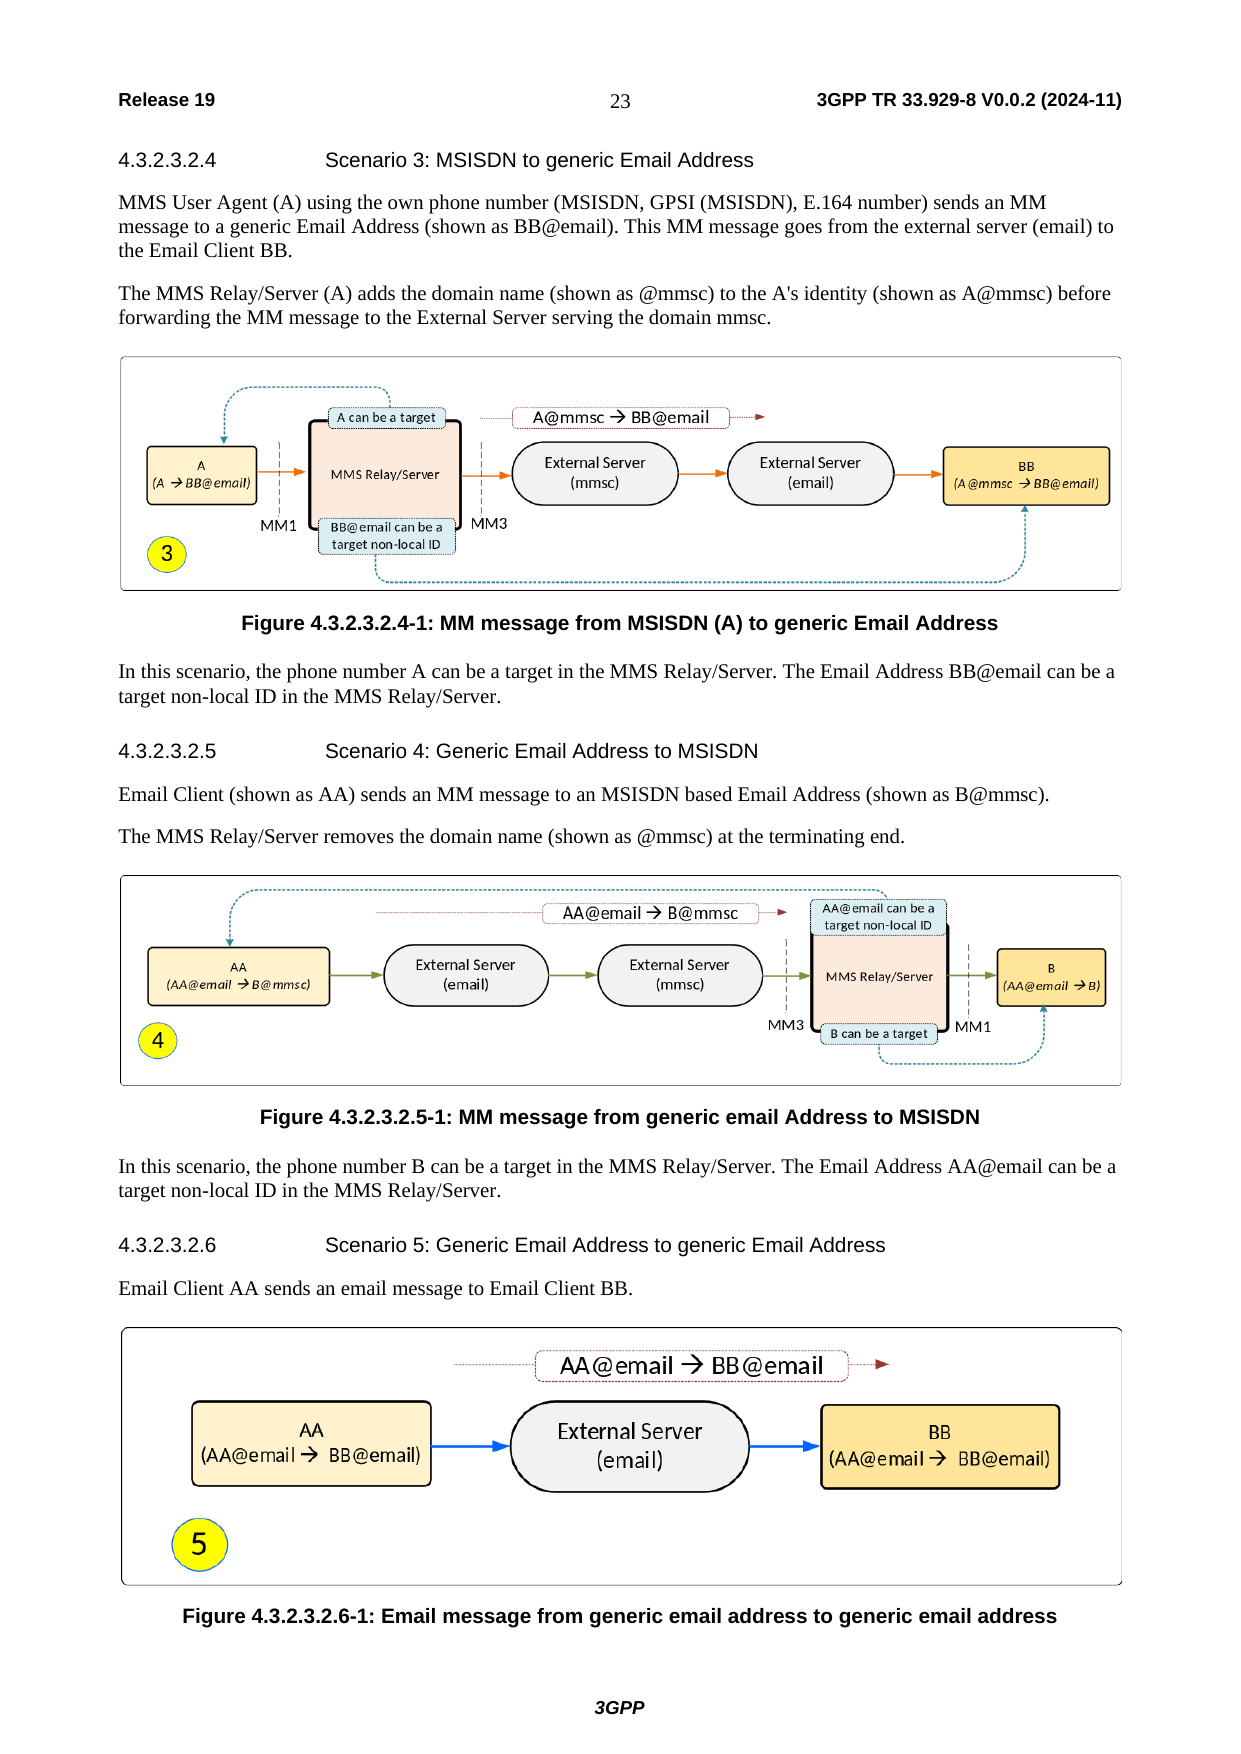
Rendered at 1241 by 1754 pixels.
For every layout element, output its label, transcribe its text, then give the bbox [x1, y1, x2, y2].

text Email Client (shown as AA) sends an MM message to an MSISDN based Email Address (shown as B@mmsc). [118, 782, 1122, 806]
text The MMS Relay/Server (A) adds the domain name (shown as @mmsc) to the A's identity (shown as A@mmsc) before forwarding the MM message to the External Server serving the domain mmsc. [118, 281, 1122, 329]
subtitle 4.3.2.3.2.6 Scenario 5: Generic Email Address to generic Email Address [118, 1233, 1122, 1257]
text Figure 4.3.2.3.2.5-1: MM message from generic email Address to MSISDN [118, 1105, 1122, 1129]
text Email Client AA sends an email message to Email Client BB. [118, 1276, 1122, 1300]
text In this scenario, the phone number A can be a target in the MMS Relay/Server. The Email Address BB@email can be a target non-local ID in the MMS Relay/Server. [118, 659, 1122, 708]
text MMS User Agent (A) using the own phone number (MSISDN, GPSI (MSISDN), E.164 number) sends an MM message to a generic Email Address (shown as BB@email). This MM message goes from the external server (email) to the Email Client BB. [118, 190, 1122, 262]
subtitle 4.3.2.3.2.4 Scenario 3: MSISDN to generic Email Address [118, 147, 1122, 171]
text In this scenario, the phone number B can be a target in the MMS Relay/Server. The Email Address AA@email can be a target non-local ID in the MMS Relay/Server. [118, 1154, 1122, 1202]
text Figure 4.3.2.3.2.6-1: Email message from generic email address to generic email address [118, 1604, 1122, 1628]
text Figure 4.3.2.3.2.4-1: MM message from MSISDN (A) to generic Email Address [118, 611, 1122, 634]
text The MMS Relay/Server removes the domain name (shown as @mmsc) at the terminating end. [118, 824, 1122, 848]
subtitle 4.3.2.3.2.5 Scenario 4: Generic Email Address to MSISDN [118, 739, 1122, 763]
